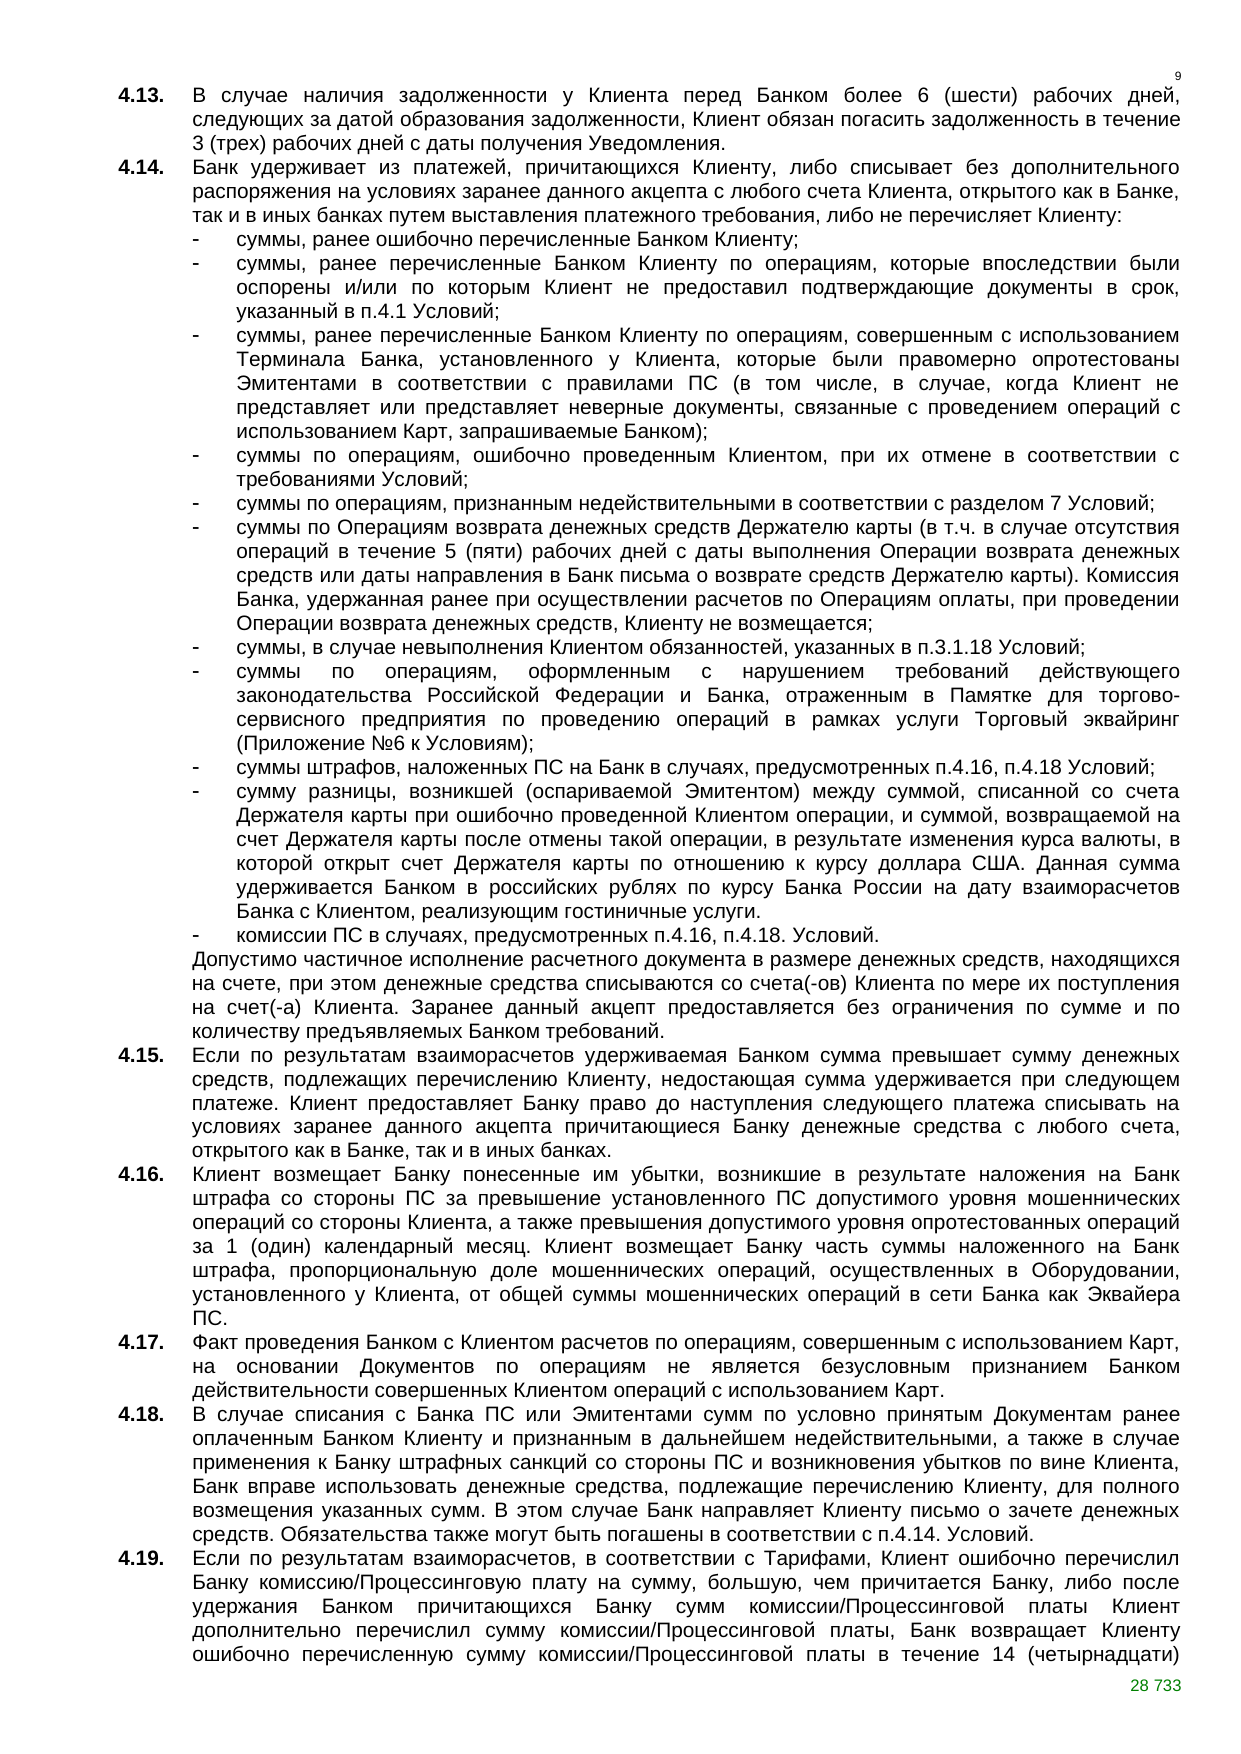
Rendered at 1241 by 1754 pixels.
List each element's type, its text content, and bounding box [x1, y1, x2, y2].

text Банк удерживает из платежей, причитающихся Клиенту, либо списывает без дополнительного распоряжения на условиях заранее данного акцепта с любого счета Клиента, открытого как в Банке, так и в иных банках путем выставления платежного требования, либо не перечисляет Клиенту: [118, 155, 1181, 227]
text Если по результатам взаиморасчетов удерживаемая Банком сумма превышает сумму денежных средств, подлежащих перечислению Клиенту, недостающая сумма удерживается при следующем платеже. Клиент предоставляет Банку право до наступления следующего платежа списывать на условиях заранее данного акцепта причитающиеся Банку денежные средства с любого счета, открытого как в Банке, так и в иных банках. [118, 1042, 1181, 1162]
list суммы штрафов, наложенных ПС на Банк в случаях, предусмотренных п.4.16, п.4.18 Условий; [192, 755, 1181, 779]
list суммы, ранее перечисленные Банком Клиенту по операциям, совершенным с использованием Терминала Банка, установленного у Клиента, которые были правомерно опротестованы Эмитентами в соответствии с правилами ПС (в том числе, в случае, когда Клиент не представляет или представляет неверные документы, связанные с проведением операций с использованием Карт, запрашиваемые Банком); [192, 323, 1181, 443]
list суммы, ранее ошибочно перечисленные Банком Клиенту; [192, 227, 1181, 251]
text В случае списания с Банка ПС или Эмитентами сумм по условно принятым Документам ранее оплаченным Банком Клиенту и признанным в дальнейшем недействительными, а также в случае применения к Банку штрафных санкций со стороны ПС и возникновения убытков по вине Клиента, Банк вправе использовать денежные средства, подлежащие перечислению Клиенту, для полного возмещения указанных сумм. В этом случае Банк направляет Клиенту письмо о зачете денежных средств. Обязательства также могут быть погашены в соответствии с п.4.14. Условий. [118, 1402, 1181, 1546]
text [118, 1546, 1181, 1665]
text Факт проведения Банком с Клиентом расчетов по операциям, совершенным с использованием Карт, на основании Документов по операциям не является безусловным признанием Банком действительности совершенных Клиентом операций с использованием Карт. [118, 1330, 1181, 1402]
list комиссии ПС в случаях, предусмотренных п.4.16, п.4.18. Условий. [192, 923, 1181, 947]
text Клиент возмещает Банку понесенные им убытки, возникшие в результате наложения на Банк штрафа со стороны ПС за превышение установленного ПС допустимого уровня мошеннических операций со стороны Клиента, а также превышения допустимого уровня опротестованных операций за 1 (один) календарный месяц. Клиент возмещает Банку часть суммы наложенного на Банк штрафа, пропорциональную доле мошеннических операций, осуществленных в Оборудовании, установленного у Клиента, от общей суммы мошеннических операций в сети Банка как Эквайера ПС. [118, 1162, 1181, 1330]
list суммы по операциям, признанным недействительными в соответствии с разделом 7 Условий; [192, 491, 1181, 515]
list суммы, в случае невыполнения Клиентом обязанностей, указанных в п.3.1.18 Условий; [192, 635, 1181, 659]
list суммы по операциям, оформленным с нарушением требований действующего законодательства Российской Федерации и Банка, отраженным в Памятке для торгово-сервисного предприятия по проведению операций в рамках услуги Торговый эквайринг (Приложение №6 к Условиям); [192, 659, 1181, 755]
list суммы, ранее перечисленные Банком Клиенту по операциям, которые впоследствии были оспорены и/или по которым Клиент не предоставил подтверждающие документы в срок, указанный в п.4.1 Условий; [192, 251, 1181, 323]
list суммы по Операциям возврата денежных средств Держателю карты (в т.ч. в случае отсутствия операций в течение 5 (пяти) рабочих дней с даты выполнения Операции возврата денежных средств или даты направления в Банк письма о возврате средств Держателю карты). Комиссия Банка, удержанная ранее при осуществлении расчетов по Операциям оплаты, при проведении Операции возврата денежных средств, Клиенту не возмещается; [192, 515, 1181, 635]
list сумму разницы, возникшей (оспариваемой Эмитентом) между суммой, списанной со счета Держателя карты при ошибочно проведенной Клиентом операции, и суммой, возвращаемой на счет Держателя карты после отмены такой операции, в результате изменения курса валюты, в которой открыт счет Держателя карты по отношению к курсу доллара США. Данная сумма удерживается Банком в российских рублях по курсу Банка России на дату взаиморасчетов Банка с Клиентом, реализующим гостиничные услуги. [192, 779, 1181, 923]
text В случае наличия задолженности у Клиента перед Банком более 6 (шести) рабочих дней, следующих за датой образования задолженности, Клиент обязан погасить задолженность в течение 3 (трех) рабочих дней с даты получения Уведомления. [118, 83, 1181, 155]
list суммы по операциям, ошибочно проведенным Клиентом, при их отмене в соответствии с требованиями Условий; [192, 443, 1181, 491]
list Допустимо частичное исполнение расчетного документа в размере денежных средств, находящихся на счете, при этом денежные средства списываются со счета(-ов) Клиента по мере их поступления на счет(-а) Клиента. Заранее данный акцепт предоставляется без ограничения по сумме и по количеству предъявляемых Банком требований. [192, 947, 1181, 1042]
